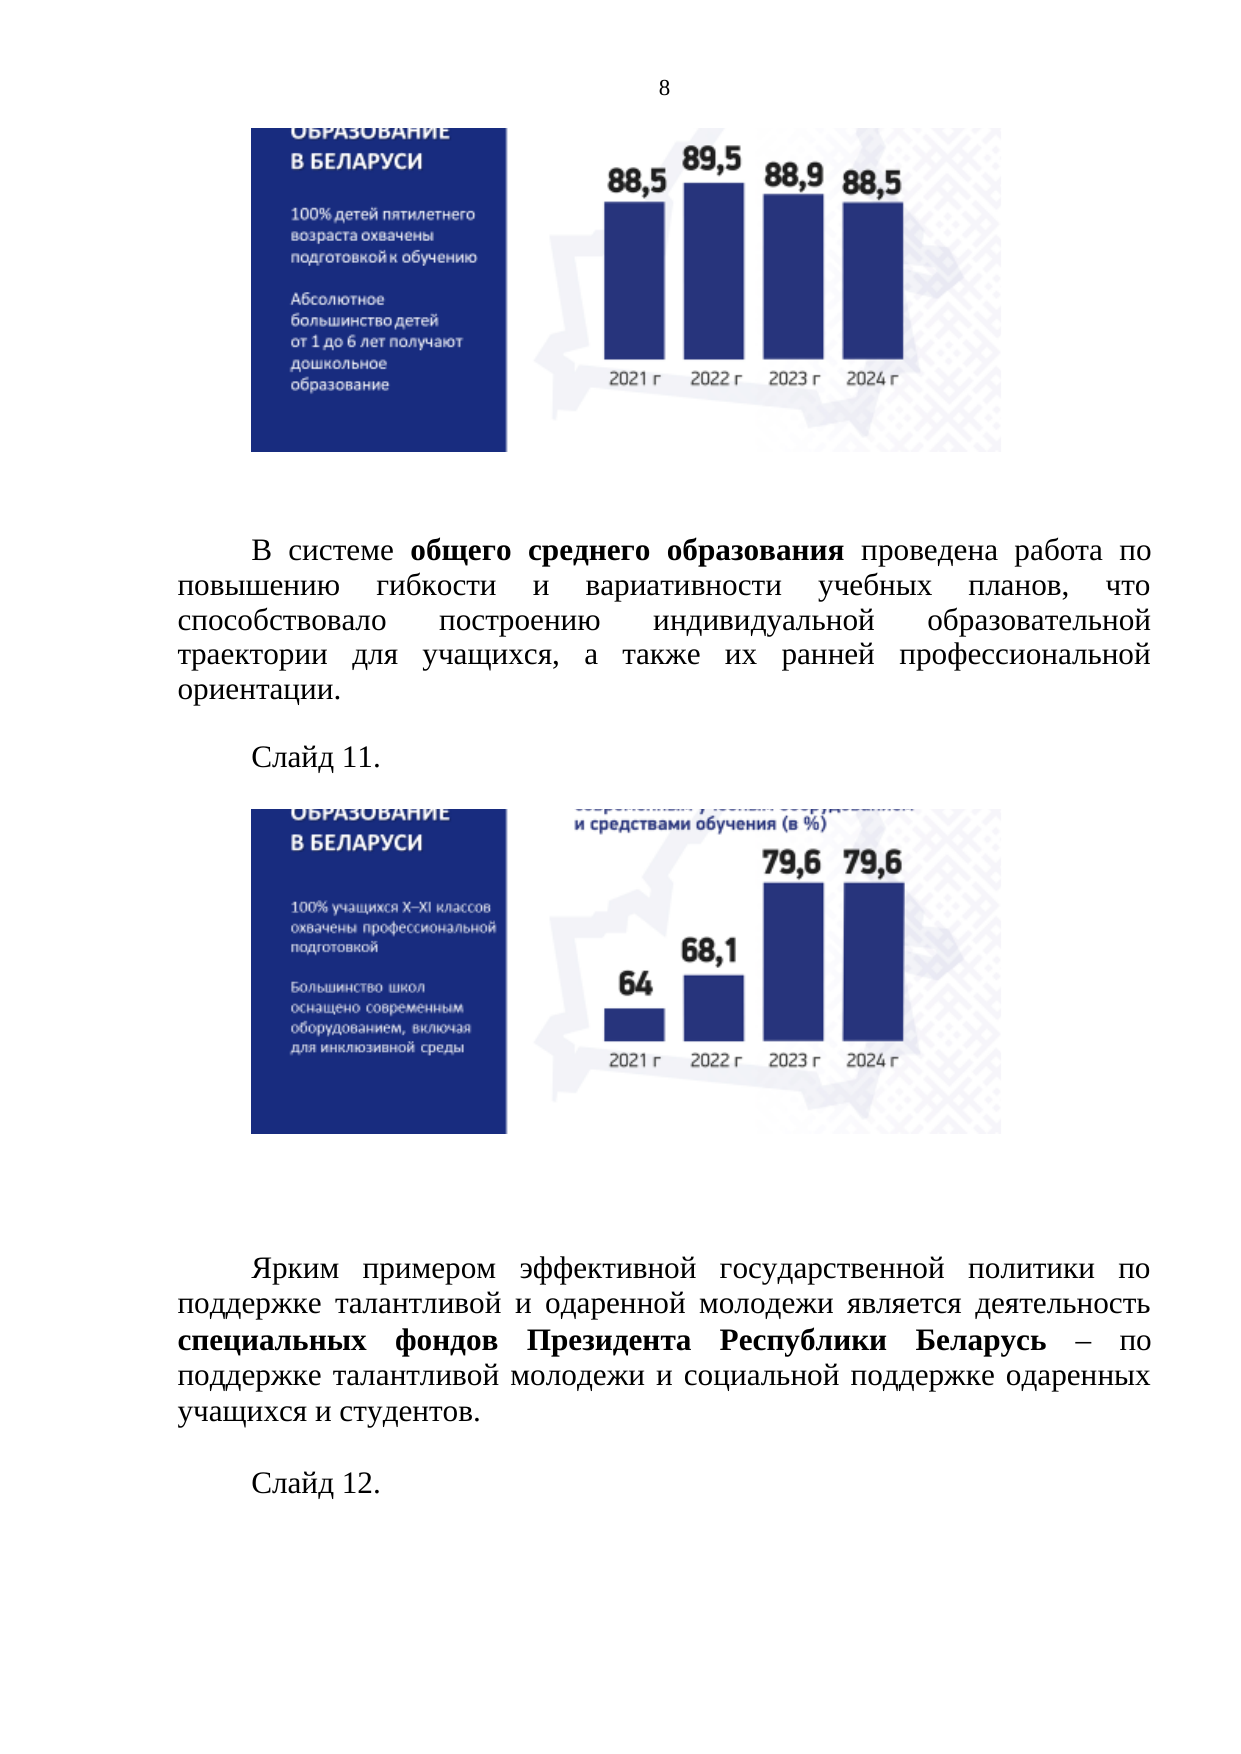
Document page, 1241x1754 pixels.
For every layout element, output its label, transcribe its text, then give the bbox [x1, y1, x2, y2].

text Ярким примером эффективной государственной политики по поддержке талантливой и одаренной молодежи является деятельность специальных фондов Президента Республики Беларусь – по поддержке талантливой молодежи и социальной поддержке одаренных учащихся и студентов. [177, 1249, 1152, 1428]
picture [251, 809, 1002, 1134]
text Слайд 11. [177, 740, 1152, 775]
text В системе общего среднего образования проведена работа по повышению гибкости и вариативности учебных планов, что способствовало построению индивидуальной образовательной траектории для учащихся, а также их ранней профессиональной ориентации. [177, 533, 1152, 706]
text Слайд 12. [177, 1464, 1152, 1500]
picture [251, 128, 1002, 452]
